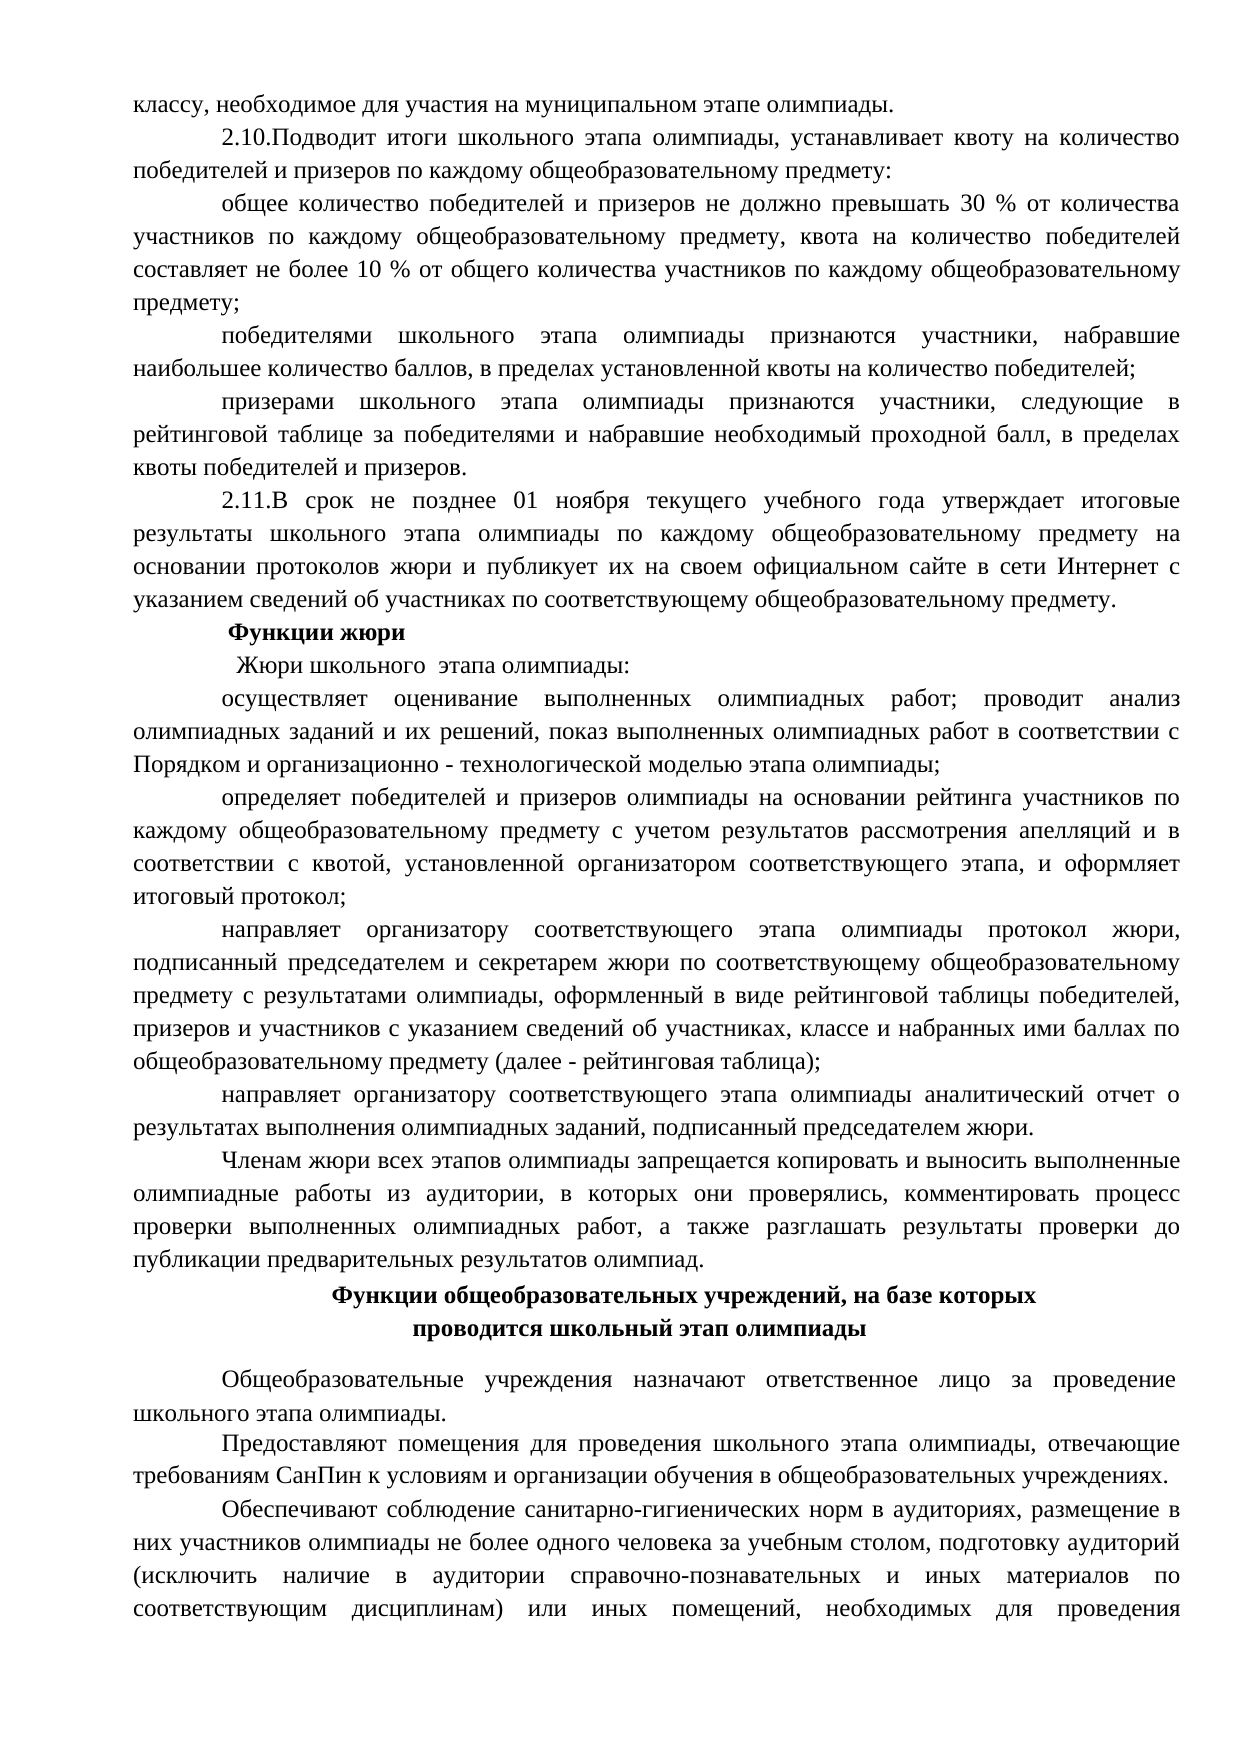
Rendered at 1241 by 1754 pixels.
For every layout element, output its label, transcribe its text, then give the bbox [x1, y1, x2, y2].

text 2.10.Подводит итоги школьного этапа олимпиады, устанавливает квоту на количество победителей и призеров по каждому общеобразовательному предмету: [133, 122, 1181, 183]
text 2.11.В срок не позднее 01 ноября текущего учебного года утверждает итоговые результаты школьного этапа олимпиады по каждому общеобразовательному предмету на основании протоколов жюри и публикует их на своем официальном сайте в сети Интернет с указанием сведений об участниках по соответствующему общеобразовательному предмету. [133, 485, 1181, 613]
text направляет организатору соответствующего этапа олимпиады протокол жюри, подписанный председателем и секретарем жюри по соответствующему общеобразовательному предмету с результатами олимпиады, оформленный в виде рейтинговой таблицы победителей, призеров и участников с указанием сведений об участниках, классе и набранных ими баллах по общеобразовательному предмету (далее - рейтинговая таблица); [133, 914, 1181, 1075]
text победителями школьного этапа олимпиады признаются участники, набравшие наибольшее количество баллов, в пределах установленной квоты на количество победителей; [133, 320, 1181, 382]
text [133, 89, 1181, 117]
text Функции общеобразовательных учреждений, на базе которых проводится школьный этап олимпиады [177, 1277, 1102, 1343]
text общее количество победителей и призеров не должно превышать 30 % от количества участников по каждому общеобразовательному предмету, квота на количество победителей составляет не более 10 % от общего количества участников по каждому общеобразовательному предмету; [133, 188, 1181, 316]
text определяет победителей и призеров олимпиады на основании рейтинга участников по каждому общеобразовательному предмету с учетом результатов рассмотрения апелляций и в соответствии с квотой, установленной организатором соответствующего этапа, и оформляет итоговый протокол; [133, 782, 1181, 910]
text Предоставляют помещения для проведения школьного этапа олимпиады, отвечающие требованиям СанПин к условиям и организации обучения в общеобразовательных учреждениях. [133, 1428, 1181, 1489]
text Функции жюри [133, 617, 1181, 646]
text призерами школьного этапа олимпиады признаются участники, следующие в рейтинговой таблице за победителями и набравшие необходимый проходной балл, в пределах квоты победителей и призеров. [133, 386, 1181, 481]
text Общеобразовательные учреждения назначают ответственное лицо за проведение школьного этапа олимпиады. [133, 1362, 1177, 1428]
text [133, 1494, 1181, 1621]
text Жюри школьного этапа олимпиады: [148, 650, 1181, 679]
text Членам жюри всех этапов олимпиады запрещается копировать и выносить выполненные олимпиадные работы из аудитории, в которых они проверялись, комментировать процесс проверки выполненных олимпиадных работ, а также разглашать результаты проверки до публикации предварительных результатов олимпиад. [133, 1145, 1181, 1273]
text направляет организатору соответствующего этапа олимпиады аналитический отчет о результатах выполнения олимпиадных заданий, подписанный председателем жюри. [133, 1079, 1181, 1141]
text осуществляет оценивание выполненных олимпиадных работ; проводит анализ олимпиадных заданий и их решений, показ выполненных олимпиадных работ в соответствии с Порядком и организационно - технологической моделью этапа олимпиады; [133, 683, 1181, 778]
